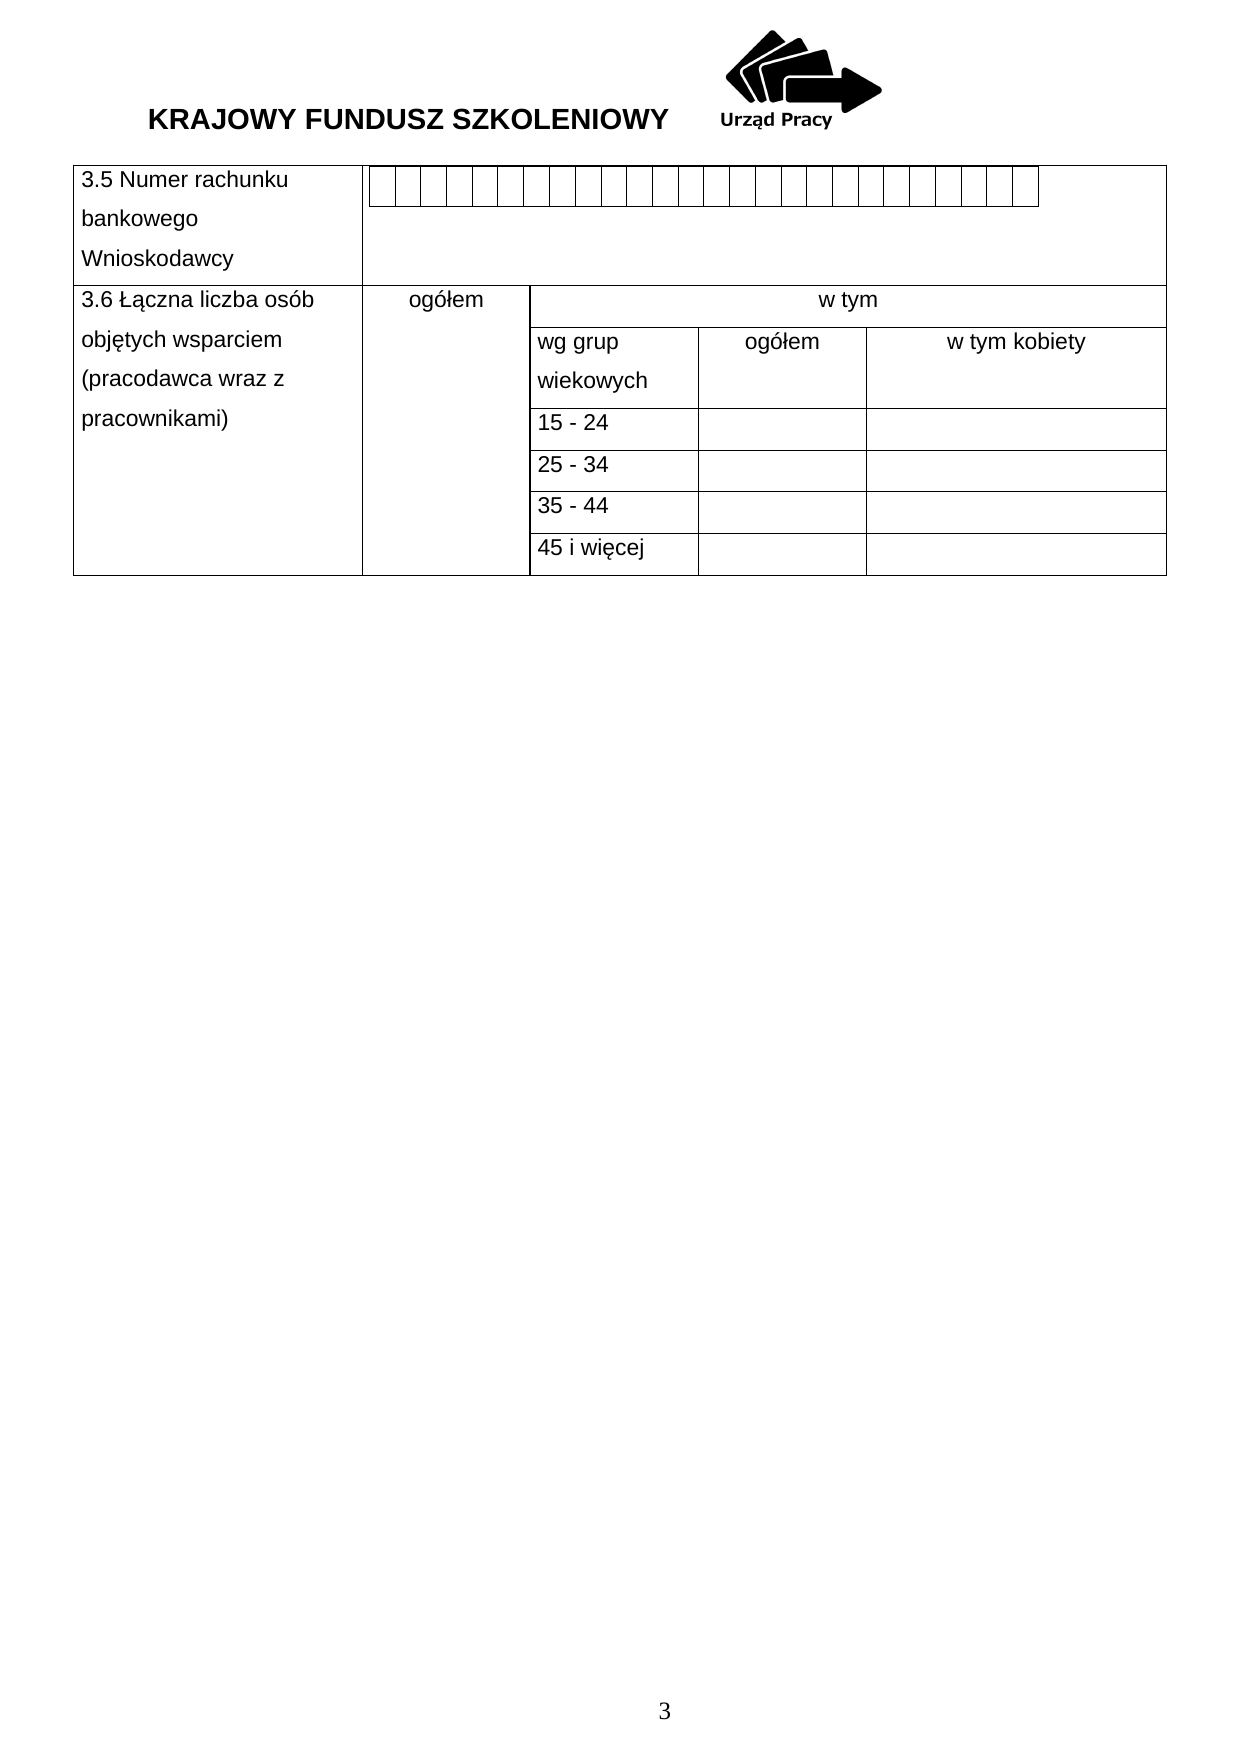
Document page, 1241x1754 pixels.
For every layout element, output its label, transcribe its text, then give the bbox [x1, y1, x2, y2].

table_cell [867, 409, 1166, 449]
table_cell w tym kobiety [867, 328, 1166, 408]
table_cell w tym [531, 286, 1166, 327]
table_cell [699, 534, 866, 574]
table_cell 3.6 Łączna liczba osób objętych wsparciem (pracodawca wraz z pracownikami) [74, 286, 362, 574]
table_cell 25 - 34 [531, 451, 698, 491]
table_cell wg grup wiekowych [531, 328, 698, 408]
table_cell 35 - 44 [531, 492, 698, 533]
table_cell [699, 492, 866, 533]
table_cell 45 i więcej [531, 534, 698, 574]
table_cell [699, 451, 866, 491]
table_cell 15 - 24 [531, 409, 698, 449]
table_cell [699, 409, 866, 449]
picture [721, 29, 883, 130]
table_cell 3.5 Numer rachunku bankowego Wnioskodawcy [74, 166, 362, 285]
table_cell [867, 492, 1166, 533]
table_cell [867, 451, 1166, 491]
table_cell [363, 166, 1166, 285]
table_cell [867, 534, 1166, 574]
table_cell ogółem [363, 286, 529, 574]
table_cell ogółem [699, 328, 866, 408]
